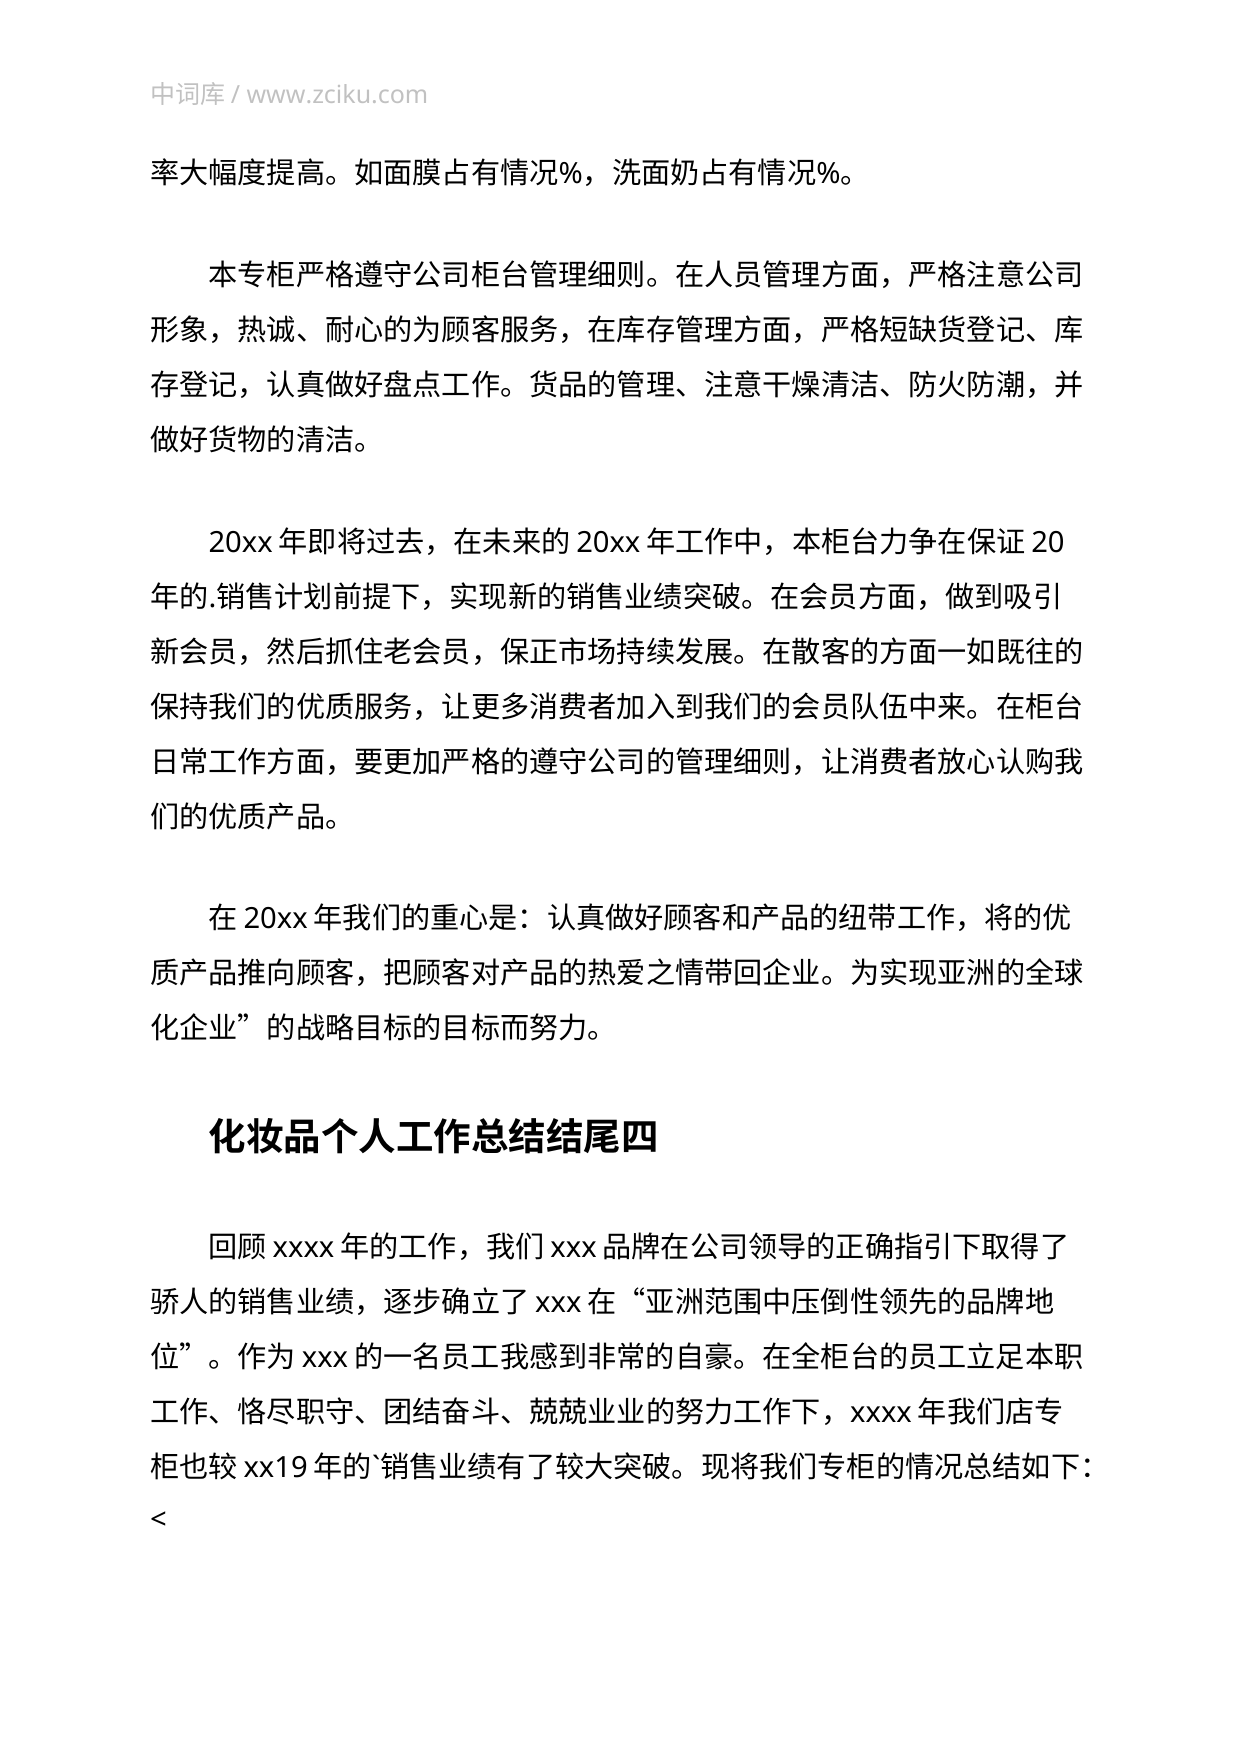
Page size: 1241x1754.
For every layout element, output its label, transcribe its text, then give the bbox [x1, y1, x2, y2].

text 20xx年即将过去，在未来的20xx年工作中，本柜台力争在保证20年的.销售计划前提下，实现新的销售业绩突破。在会员方面，做到吸引新会员，然后抓住老会员，保正市场持续发展。在散客的方面一如既往的保持我们的优质服务，让更多消费者加入到我们的会员队伍中来。在柜台日常工作方面，要更加严格的遵守公司的管理细则，让消费者放心认购我们的优质产品。 [150, 518, 1090, 835]
text 化妆品个人工作总结结尾四 [150, 1107, 1090, 1161]
text 回顾xxxx年的工作，我们xxx品牌在公司领导的正确指引下取得了骄人的销售业绩，逐步确立了xxx在“亚洲范围中压倒性领先的品牌地位”。作为xxx的一名员工我感到非常的自豪。在全柜台的员工立足本职工作、恪尽职守、团结奋斗、兢兢业业的努力工作下，xxxx年我们店专柜也较xx19年的`销售业绩有了较大突破。现将我们专柜的情况总结如下：< [150, 1224, 1090, 1538]
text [150, 150, 1090, 192]
text 在20xx年我们的重心是：认真做好顾客和产品的纽带工作，将的优质产品推向顾客，把顾客对产品的热爱之情带回企业。为实现亚洲的全球化企业”的战略目标的目标而努力。 [150, 895, 1090, 1047]
text 本专柜严格遵守公司柜台管理细则。在人员管理方面，严格注意公司形象，热诚、耐心的为顾客服务，在库存管理方面，严格短缺货登记、库存登记，认真做好盘点工作。货品的管理、注意干燥清洁、防火防潮，并做好货物的清洁。 [150, 252, 1090, 459]
